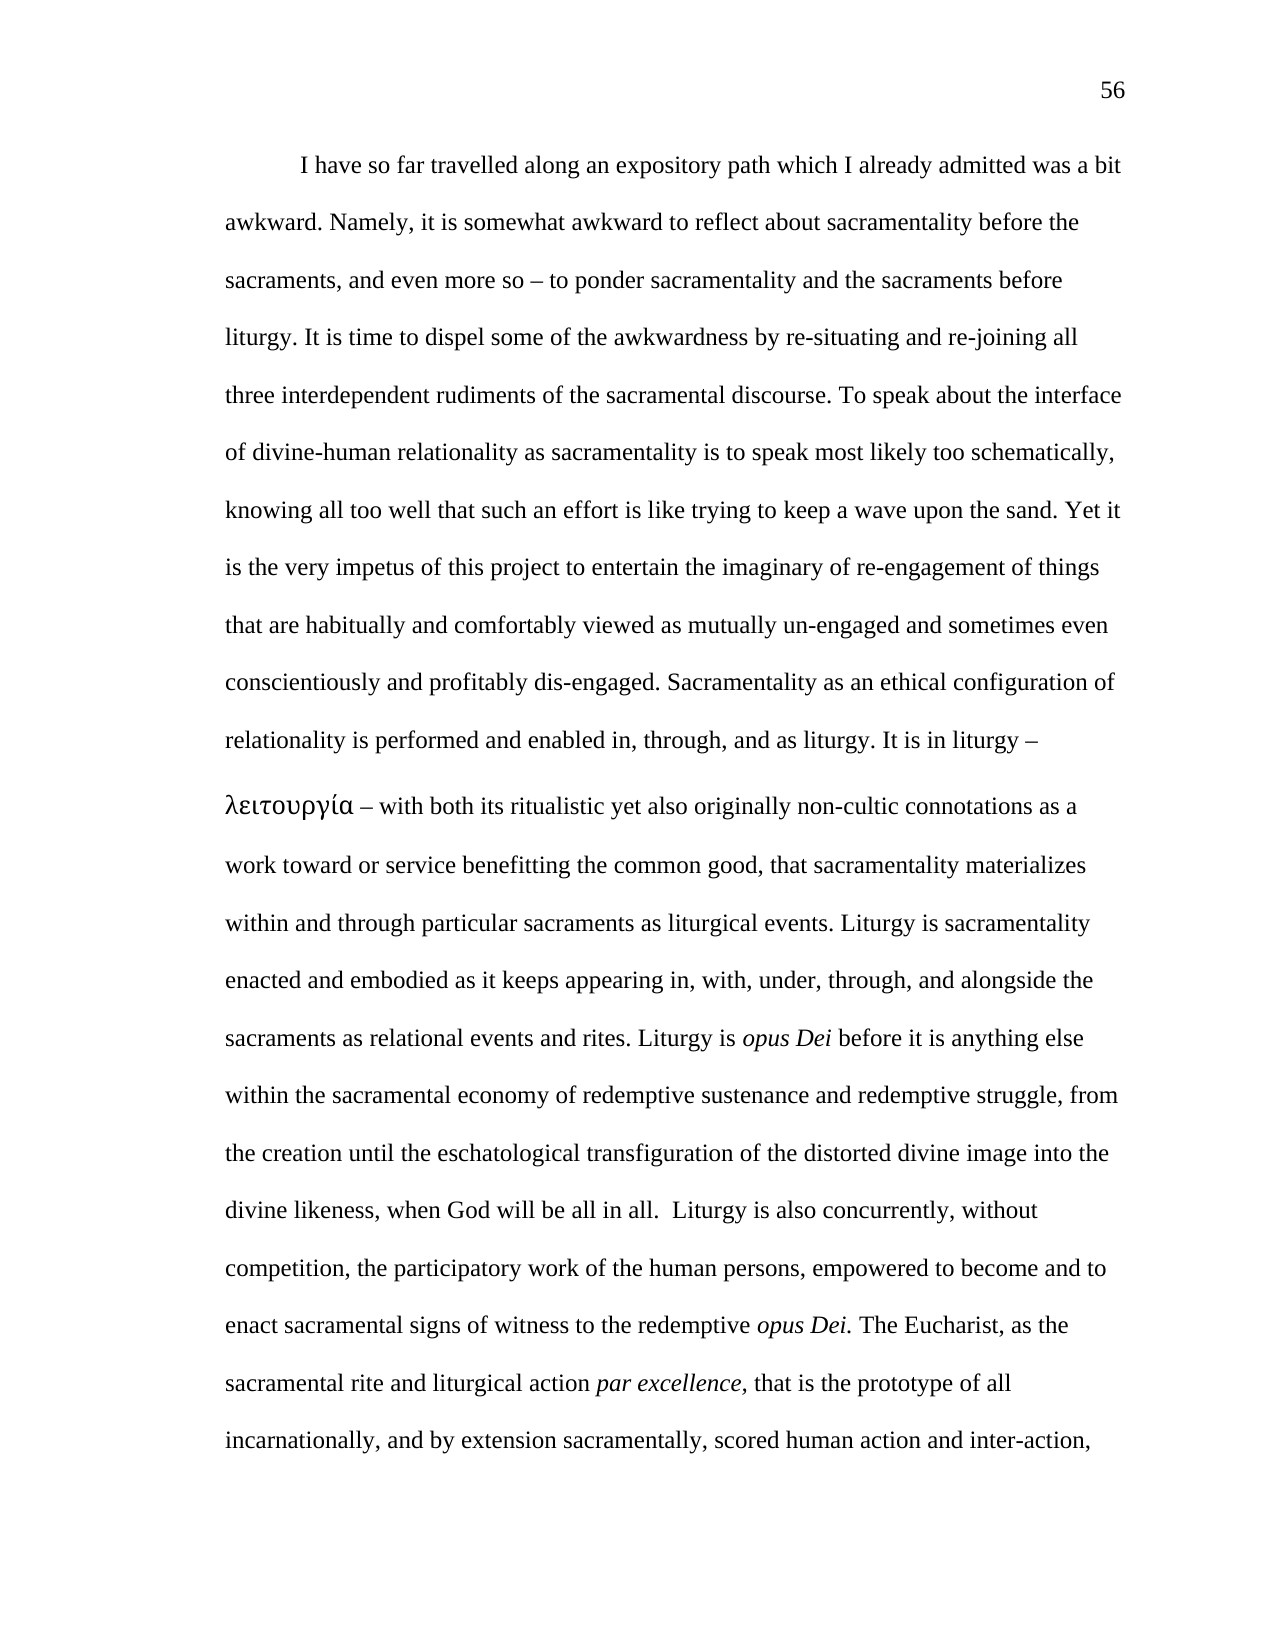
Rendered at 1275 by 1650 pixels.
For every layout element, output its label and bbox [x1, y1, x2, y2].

text [225, 150, 1125, 1454]
